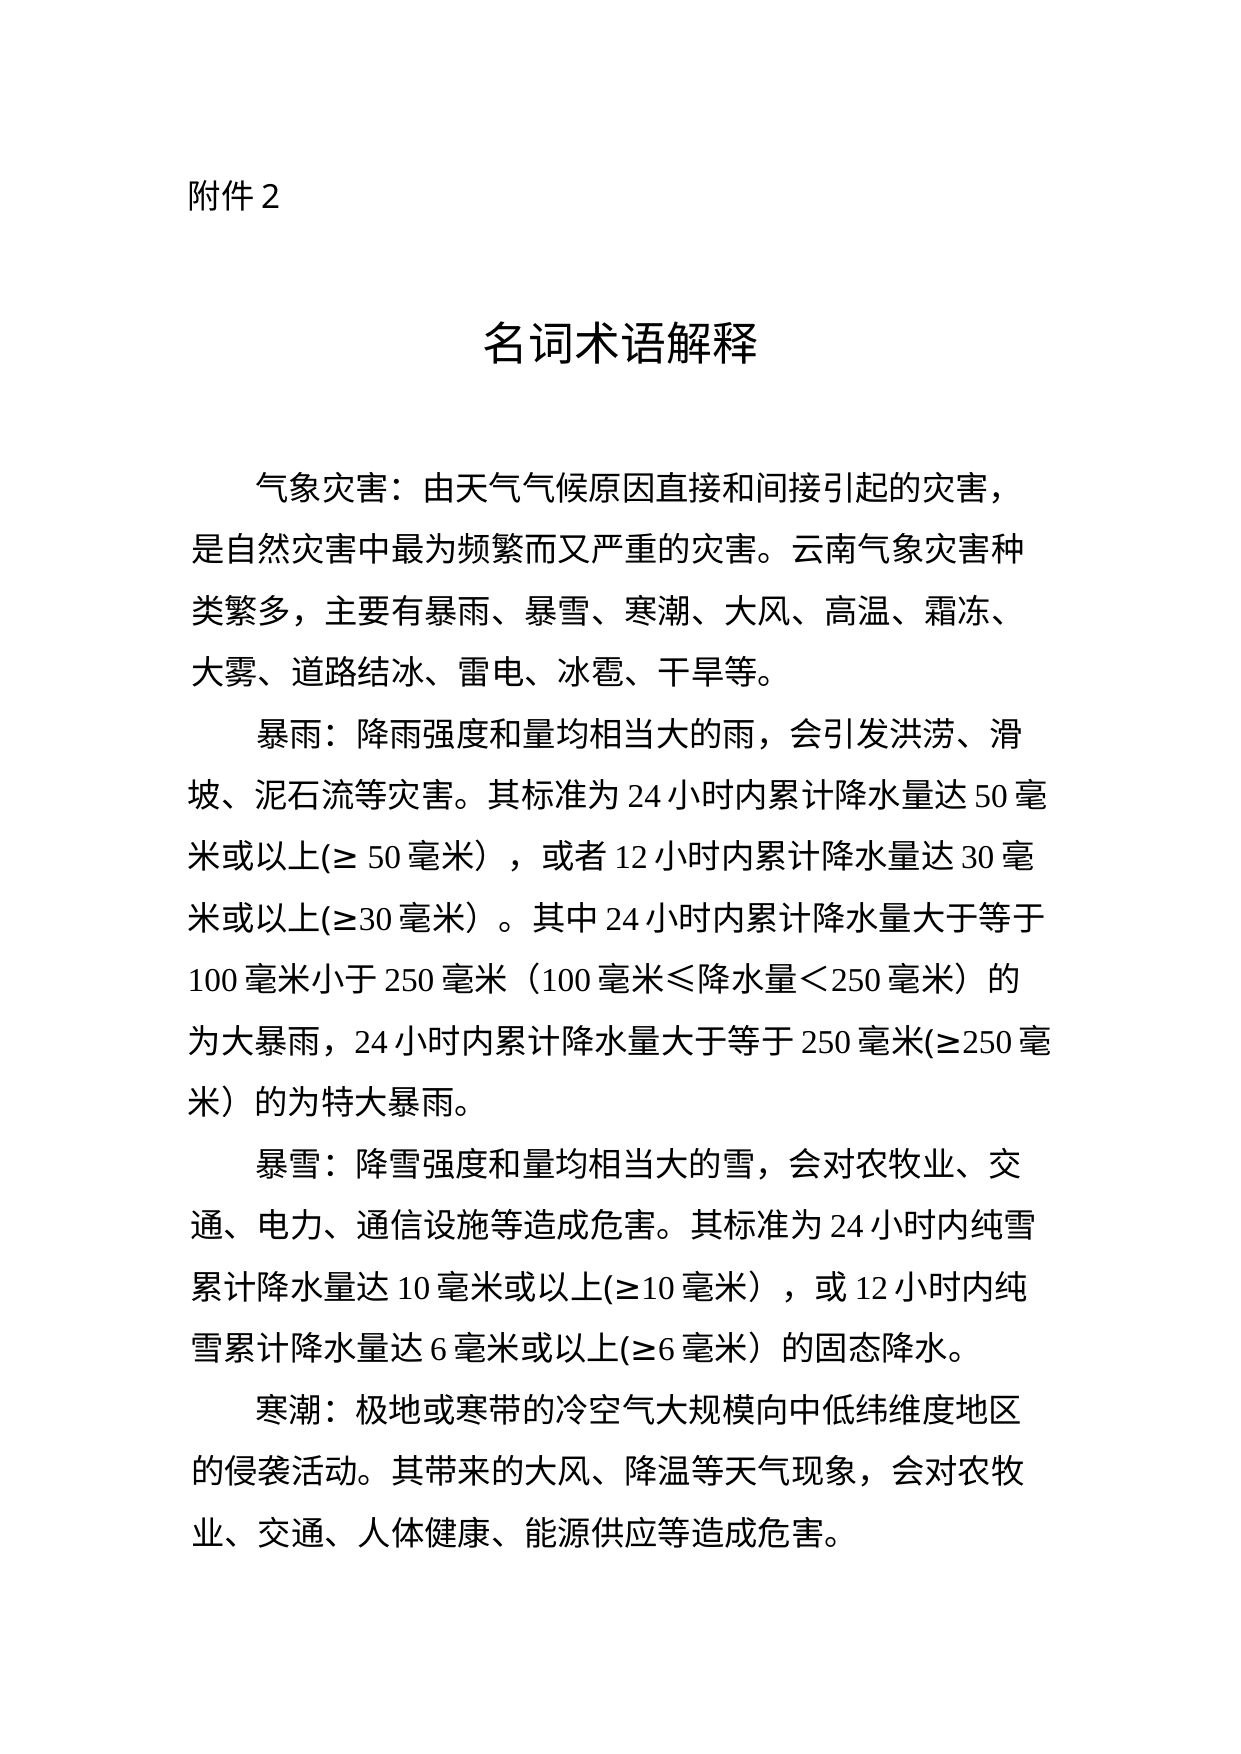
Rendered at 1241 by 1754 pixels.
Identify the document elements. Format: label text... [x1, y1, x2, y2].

text 寒潮：极地或寒带的冷空气大规模向中低纬维度地区的侵袭活动。其带来的大风、降温等天气现象，会对农牧业、交通、人体健康、能源供应等造成危害。 [191, 1373, 1053, 1557]
text 暴雨：降雨强度和量均相当大的雨，会引发洪涝、滑坡、泥石流等灾害。其标准为24小时内累计降水量达50毫米或以上(≥ 50毫米），或者12小时内累计降水量达30毫米或以上(≥30毫米）。其中24小时内累计降水量大于等于100毫米小于250毫米（100毫米≤降水量＜250毫米）的为大暴雨，24小时内累计降水量大于等于250毫米(≥250毫米）的为特大暴雨。 [187, 697, 1052, 1127]
text 暴雪：降雪强度和量均相当大的雪，会对农牧业、交通、电力、通信设施等造成危害。其标准为24小时内纯雪累计降水量达10毫米或以上(≥10毫米），或12小时内纯雪累计降水量达6毫米或以上(≥6毫米）的固态降水。 [190, 1127, 1053, 1373]
text 气象灾害：由天气气候原因直接和间接引起的灾害，是自然灾害中最为频繁而又严重的灾害。云南气象灾害种类繁多，主要有暴雨、暴雪、寒潮、大风、高温、霜冻、大雾、道路结冰、雷电、冰雹、干旱等。 [191, 451, 1053, 697]
text 名词术语解释 [187, 292, 1053, 389]
text 附件2 [187, 162, 1053, 227]
